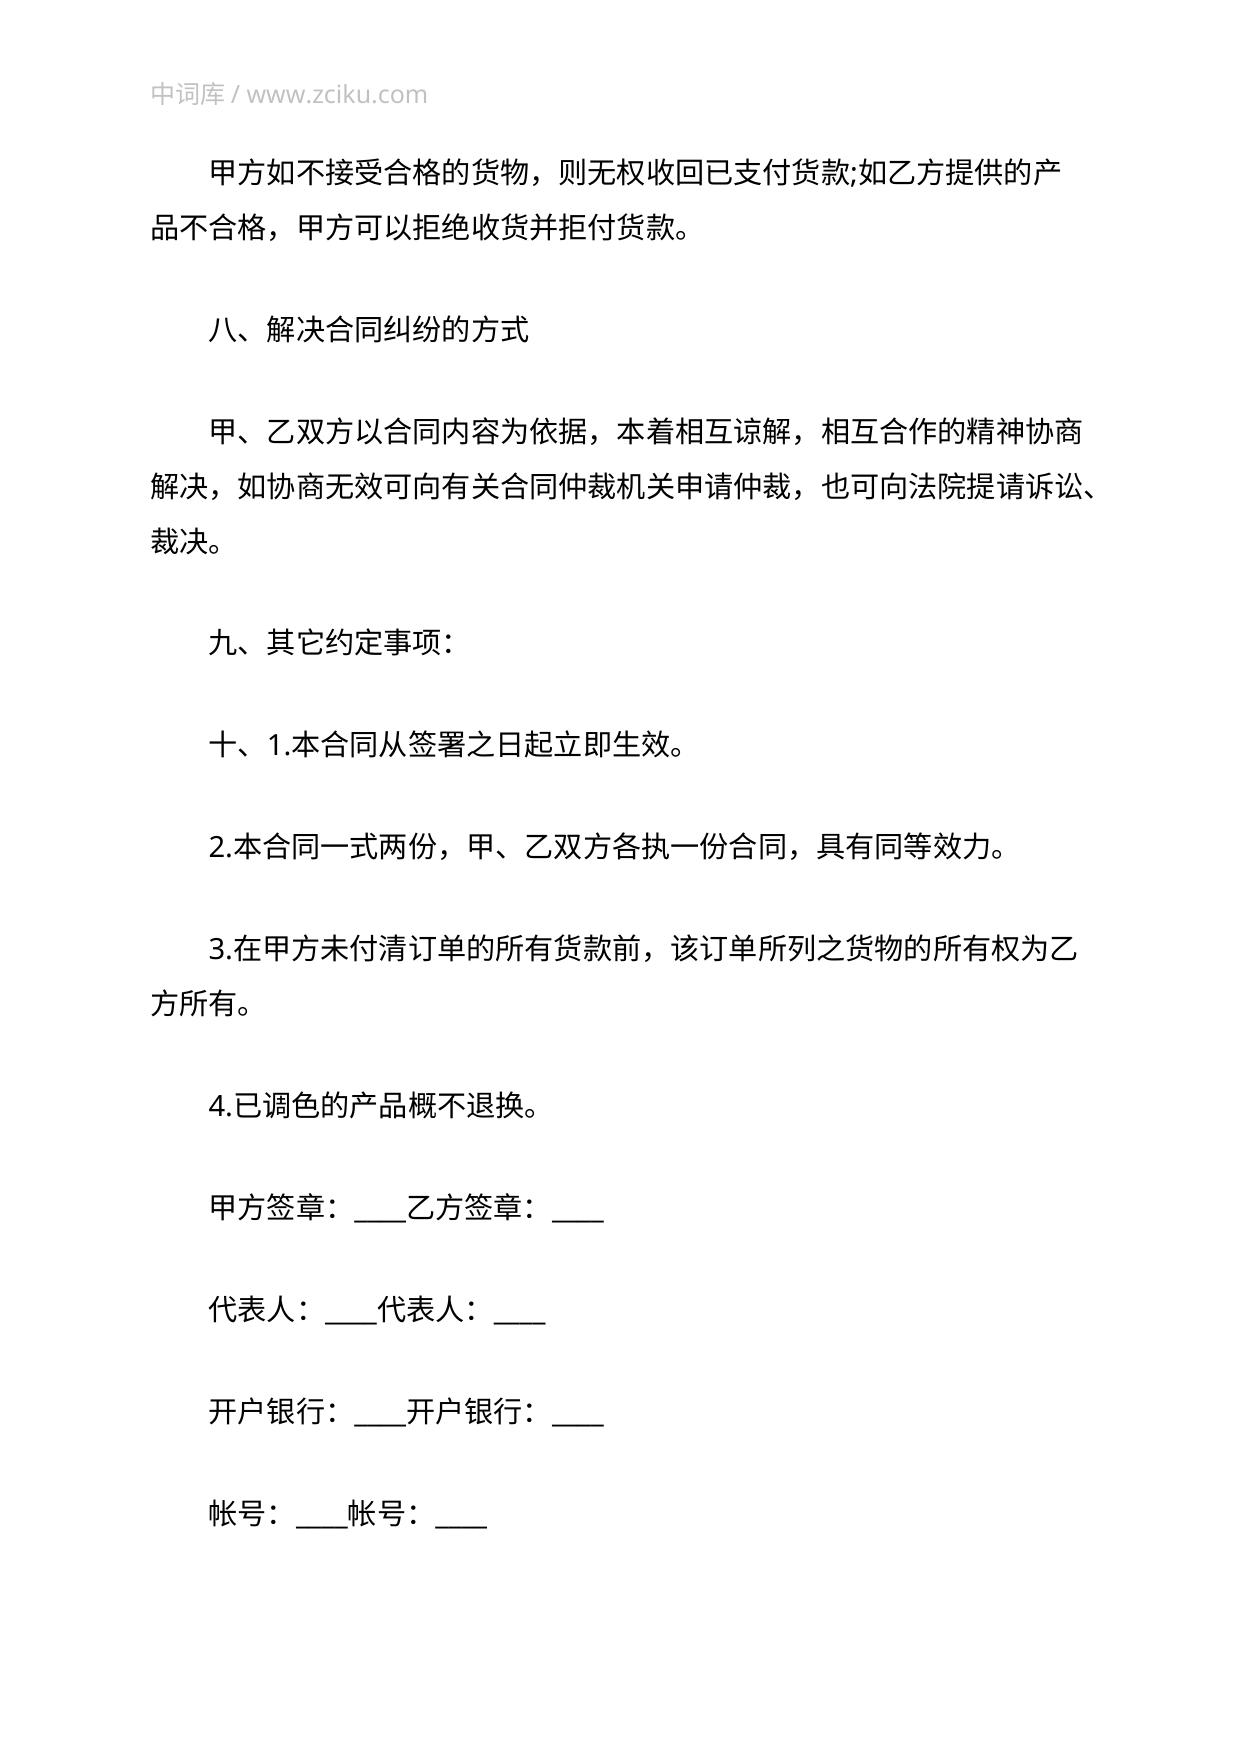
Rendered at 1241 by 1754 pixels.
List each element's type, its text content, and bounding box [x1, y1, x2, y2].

text 甲方签章：____乙方签章：____ [150, 1184, 1090, 1227]
text 八、解决合同纠纷的方式 [150, 307, 1090, 349]
text 十、1.本合同从签署之日起立即生效。 [150, 722, 1090, 764]
text 甲、乙双方以合同内容为依据，本着相互谅解，相互合作的精神协商解决，如协商无效可向有关合同仲裁机关申请仲裁，也可向法院提请诉讼、裁决。 [150, 408, 1090, 561]
text 2.本合同一式两份，甲、乙双方各执一份合同，具有同等效力。 [150, 824, 1090, 866]
text 帐号：____帐号：____ [150, 1491, 1090, 1533]
text 甲方如不接受合格的货物，则无权收回已支付货款;如乙方提供的产品不合格，甲方可以拒绝收货并拒付货款。 [150, 150, 1090, 247]
text 代表人：____代表人：____ [150, 1287, 1090, 1329]
text 4.已调色的产品概不退换。 [150, 1083, 1090, 1125]
text 开户银行：____开户银行：____ [150, 1388, 1090, 1431]
text 3.在甲方未付清订单的所有货款前，该订单所列之货物的所有权为乙方所有。 [150, 926, 1090, 1023]
text 九、其它约定事项： [150, 620, 1090, 662]
